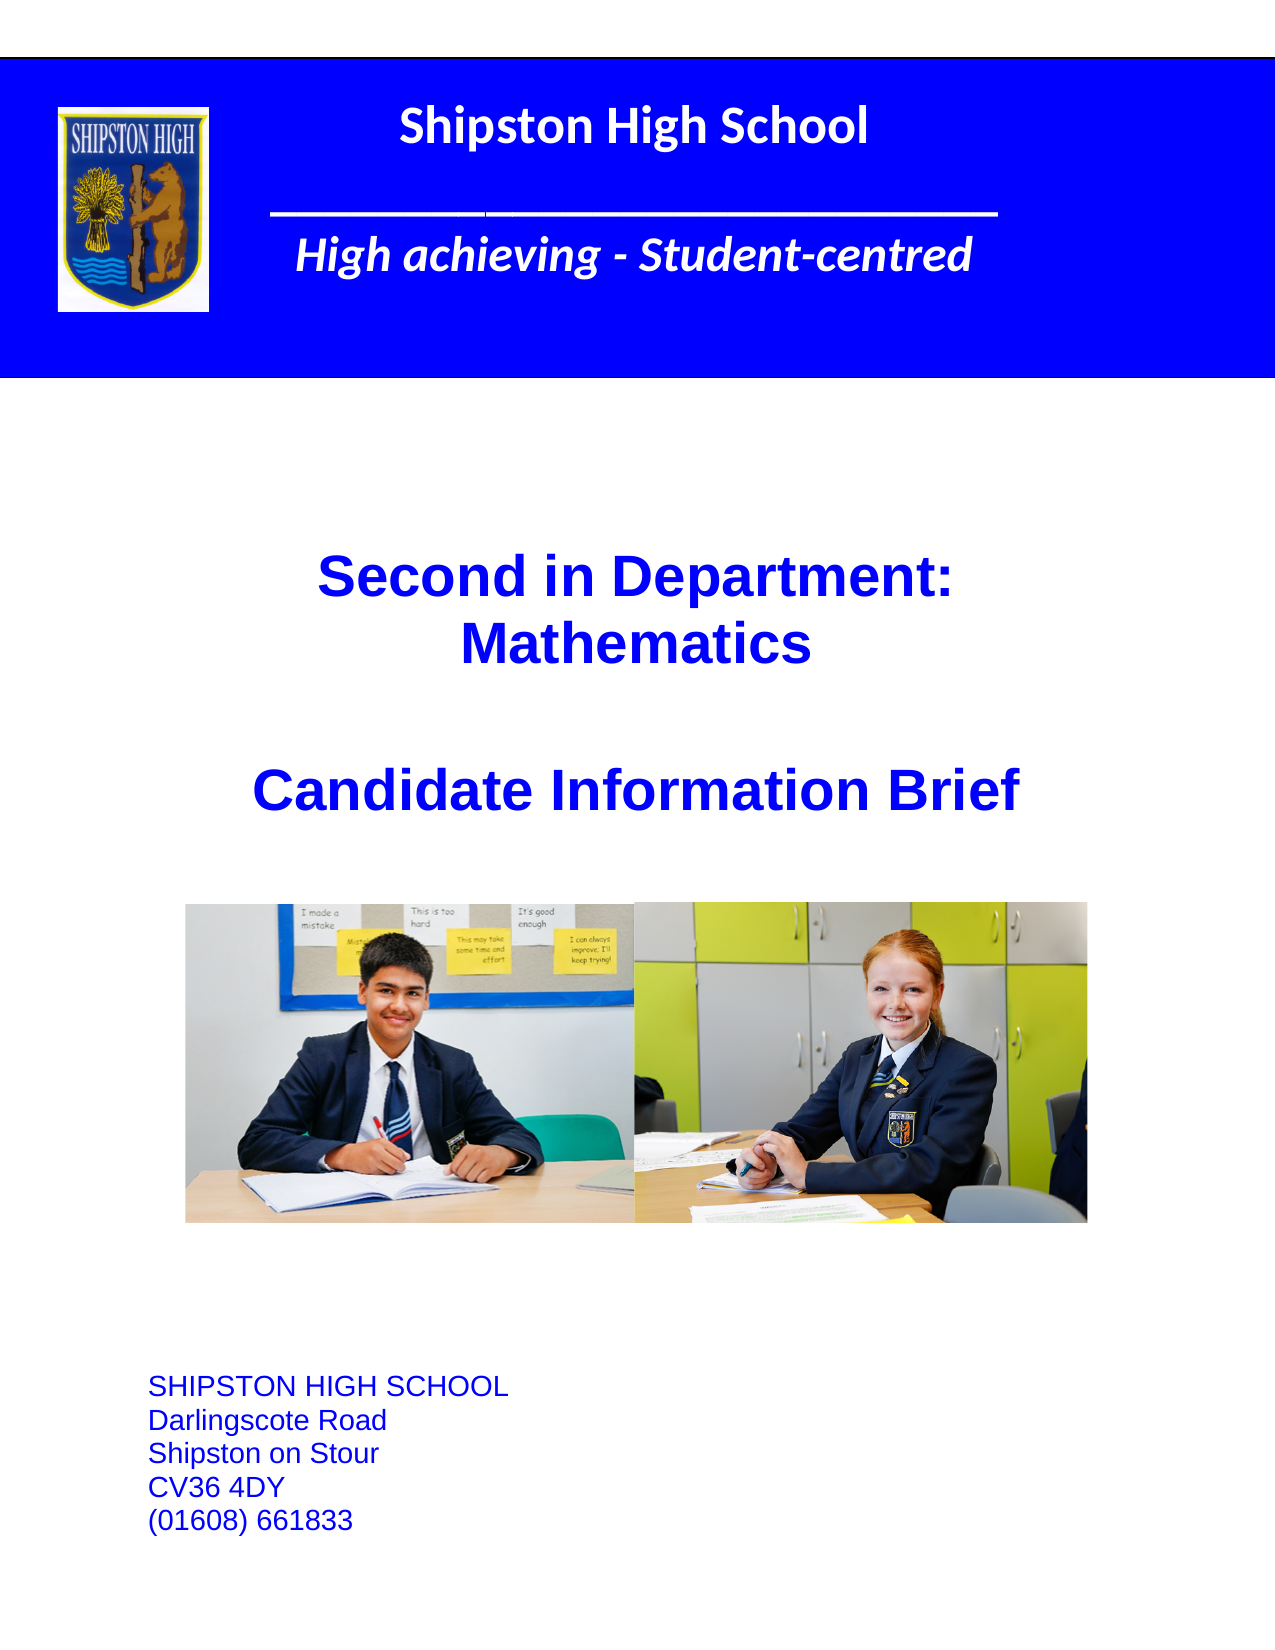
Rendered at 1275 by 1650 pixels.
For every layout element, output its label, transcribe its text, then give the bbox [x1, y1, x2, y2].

picture [185, 902, 1088, 1223]
text Mathematics [148, 609, 1125, 676]
text Shipston on Stour [148, 1436, 1125, 1470]
text Darlingscote Road [148, 1403, 1125, 1436]
picture [57, 107, 209, 312]
text (01608) 661833 [148, 1503, 1125, 1537]
text Second in Department: [148, 542, 1125, 609]
text CV36 4DY [148, 1470, 1125, 1503]
text Candidate Information Brief [148, 756, 1125, 823]
text SHIPSTON HIGH SCHOOL [148, 1369, 1125, 1403]
